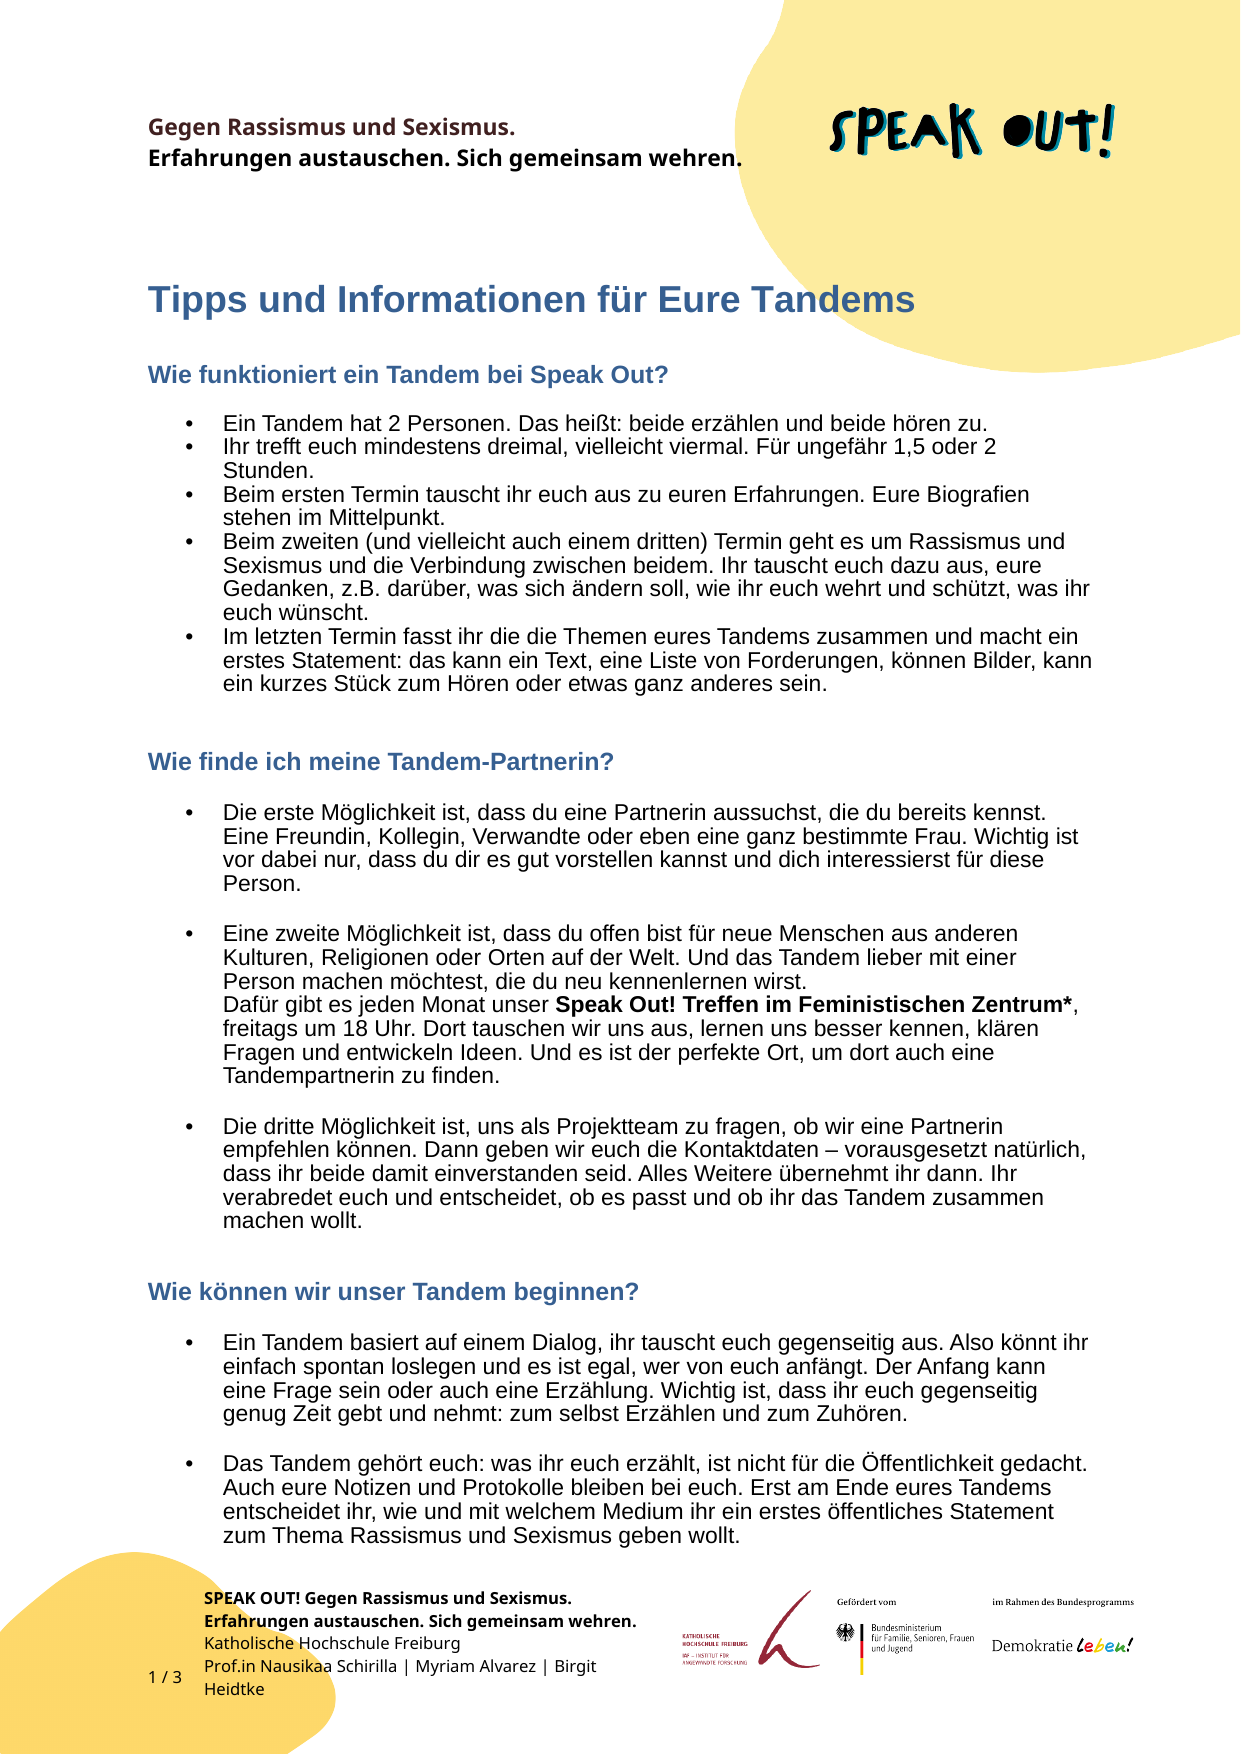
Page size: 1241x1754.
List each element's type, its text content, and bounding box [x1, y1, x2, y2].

list Ein Tandem basiert auf einem Dialog, ihr tauscht euch gegenseitig aus. Also könnt ihr einfach spontan loslegen und es ist egal, wer von euch anfängt. Der Anfang kann eine Frage sein oder auch eine Erzählung. Wichtig ist, dass ihr euch gegenseitig genug Zeit gebt und nehmt: zum selbst Erzählen und zum Zuhören. [185, 1332, 1093, 1427]
list Im letzten Termin fasst ihr die die Themen eures Tandems zusammen und macht ein erstes Statement: das kann ein Text, eine Liste von Forderungen, können Bilder, kann ein kurzes Stück zum Hören oder etwas ganz anderes sein. [185, 626, 1093, 697]
list Eine zweite Möglichkeit ist, dass du offen bist für neue Menschen aus anderen Kulturen, Religionen oder Orten auf der Welt. Und das Tandem lieber mit einer Person machen möchtest, die du neu kennenlernen wirst. [185, 923, 1093, 994]
list Beim zweiten (und vielleicht auch einem dritten) Termin geht es um Rassismus und Sexismus und die Verbindung zwischen beidem. Ihr tauscht euch dazu aus, eure Gedanken, z.B. darüber, was sich ändern soll, wie ihr euch wehrt und schützt, was ihr euch wünscht. [185, 531, 1093, 626]
picture [0, 1552, 336, 1754]
list Beim ersten Termin tauscht ihr euch aus zu euren Erfahrungen. Eure Biografien stehen im Mittelpunkt. [185, 483, 1093, 531]
list Das Tandem gehört euch: was ihr euch erzählt, ist nicht für die Öffentlichkeit gedacht. Auch eure Notizen und Protokolle bleiben bei euch. Erst am Ende eures Tandems entscheidet ihr, wie und mit welchem Medium ihr ein erstes öffentliches Statement zum Thema Rassismus und Sexismus geben wollt. [185, 1453, 1093, 1548]
text Wie funktioniert ein Tandem bei Speak Out? [148, 363, 1093, 388]
list Die erste Möglichkeit ist, dass du eine Partnerin aussuchst, die du bereits kennst. Eine Freundin, Kollegin, Verwandte oder eben eine ganz bestimmte Frau. Wichtig ist vor dabei nur, dass du dir es gut vorstellen kannst und dich interessierst für diese Person. [185, 802, 1093, 896]
text Wie können wir unser Tandem beginnen? [148, 1279, 1093, 1305]
list Die dritte Möglichkeit ist, uns als Projektteam zu fragen, ob wir eine Partnerin empfehlen können. Dann geben wir euch die Kontaktdaten – vorausgesetzt natürlich, dass ihr beide damit einverstanden seid. Alles Weitere übernehmt ihr dann. Ihr verabredet euch und entscheidet, ob es passt und ob ihr das Tandem zusammen machen wollt. [185, 1115, 1093, 1234]
subtitle Tipps und Informationen für Eure Tandems [148, 277, 1093, 320]
picture [682, 1579, 1155, 1695]
picture [628, 0, 1241, 516]
text Dafür gibt es jeden Monat unser Speak Out! Treffen im Feministischen Zentrum*, freitags um 18 Uhr. Dort tauschen wir uns aus, lernen uns besser kennen, klären Fragen und entwickeln Ideen. Und es ist der perfekte Ort, um dort auch eine Tandempartnerin zu finden. [223, 994, 1093, 1089]
list Ihr trefft euch mindestens dreimal, vielleicht viermal. Für ungefähr 1,5 oder 2 Stunden. [185, 436, 1093, 483]
text Wie finde ich meine Tandem-Partnerin? [148, 749, 1093, 775]
list Ein Tandem hat 2 Personen. Das heißt: beide erzählen und beide hören zu. [185, 412, 1093, 436]
